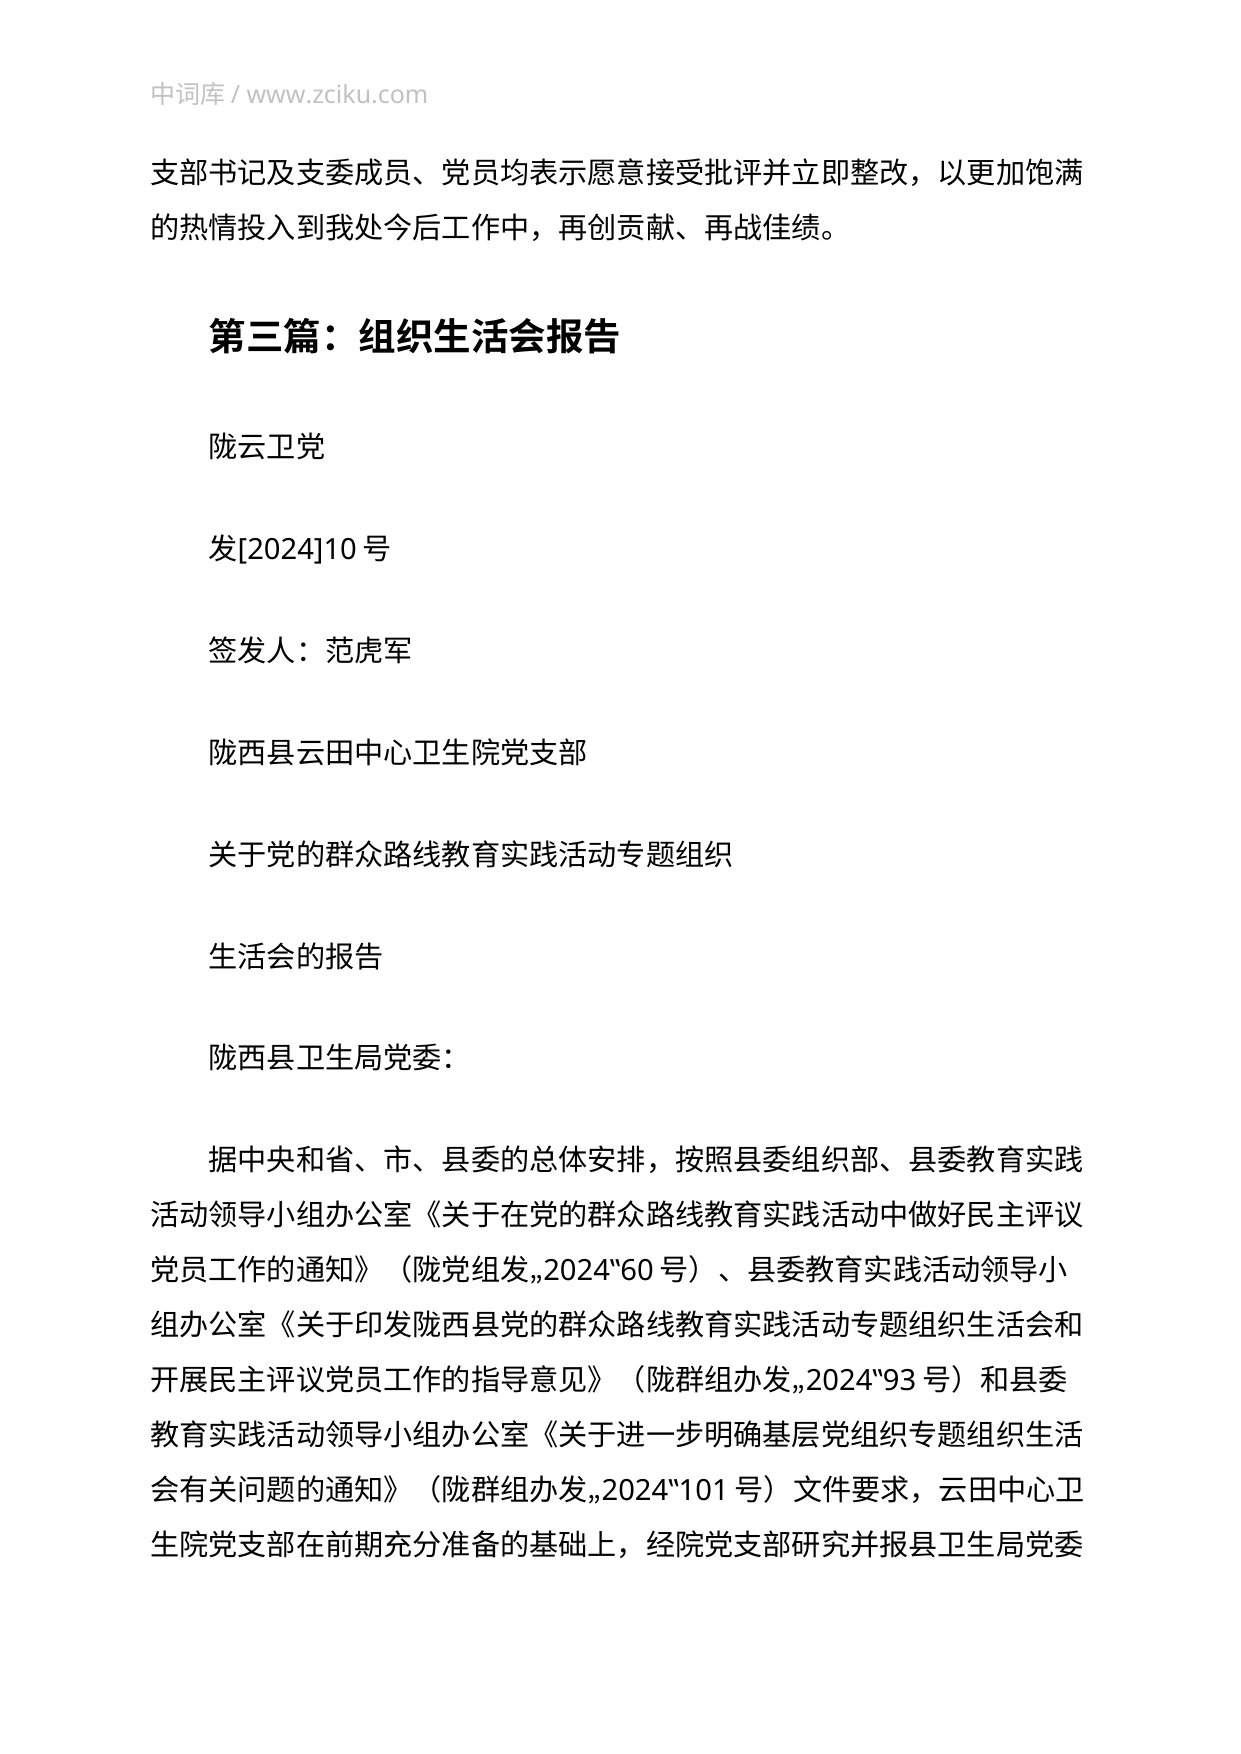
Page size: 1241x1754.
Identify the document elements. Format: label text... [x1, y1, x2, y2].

text 发[2024]10号 [150, 526, 1090, 568]
text 生活会的报告 [150, 933, 1090, 975]
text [150, 1137, 1090, 1563]
text 第三篇：组织生活会报告 [150, 307, 1090, 361]
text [150, 150, 1090, 247]
text 陇西县云田中心卫生院党支部 [150, 729, 1090, 772]
text 签发人：范虎军 [150, 628, 1090, 670]
text 陇西县卫生局党委： [150, 1035, 1090, 1077]
text 关于党的群众路线教育实践活动专题组织 [150, 831, 1090, 874]
text 陇云卫党 [150, 424, 1090, 466]
